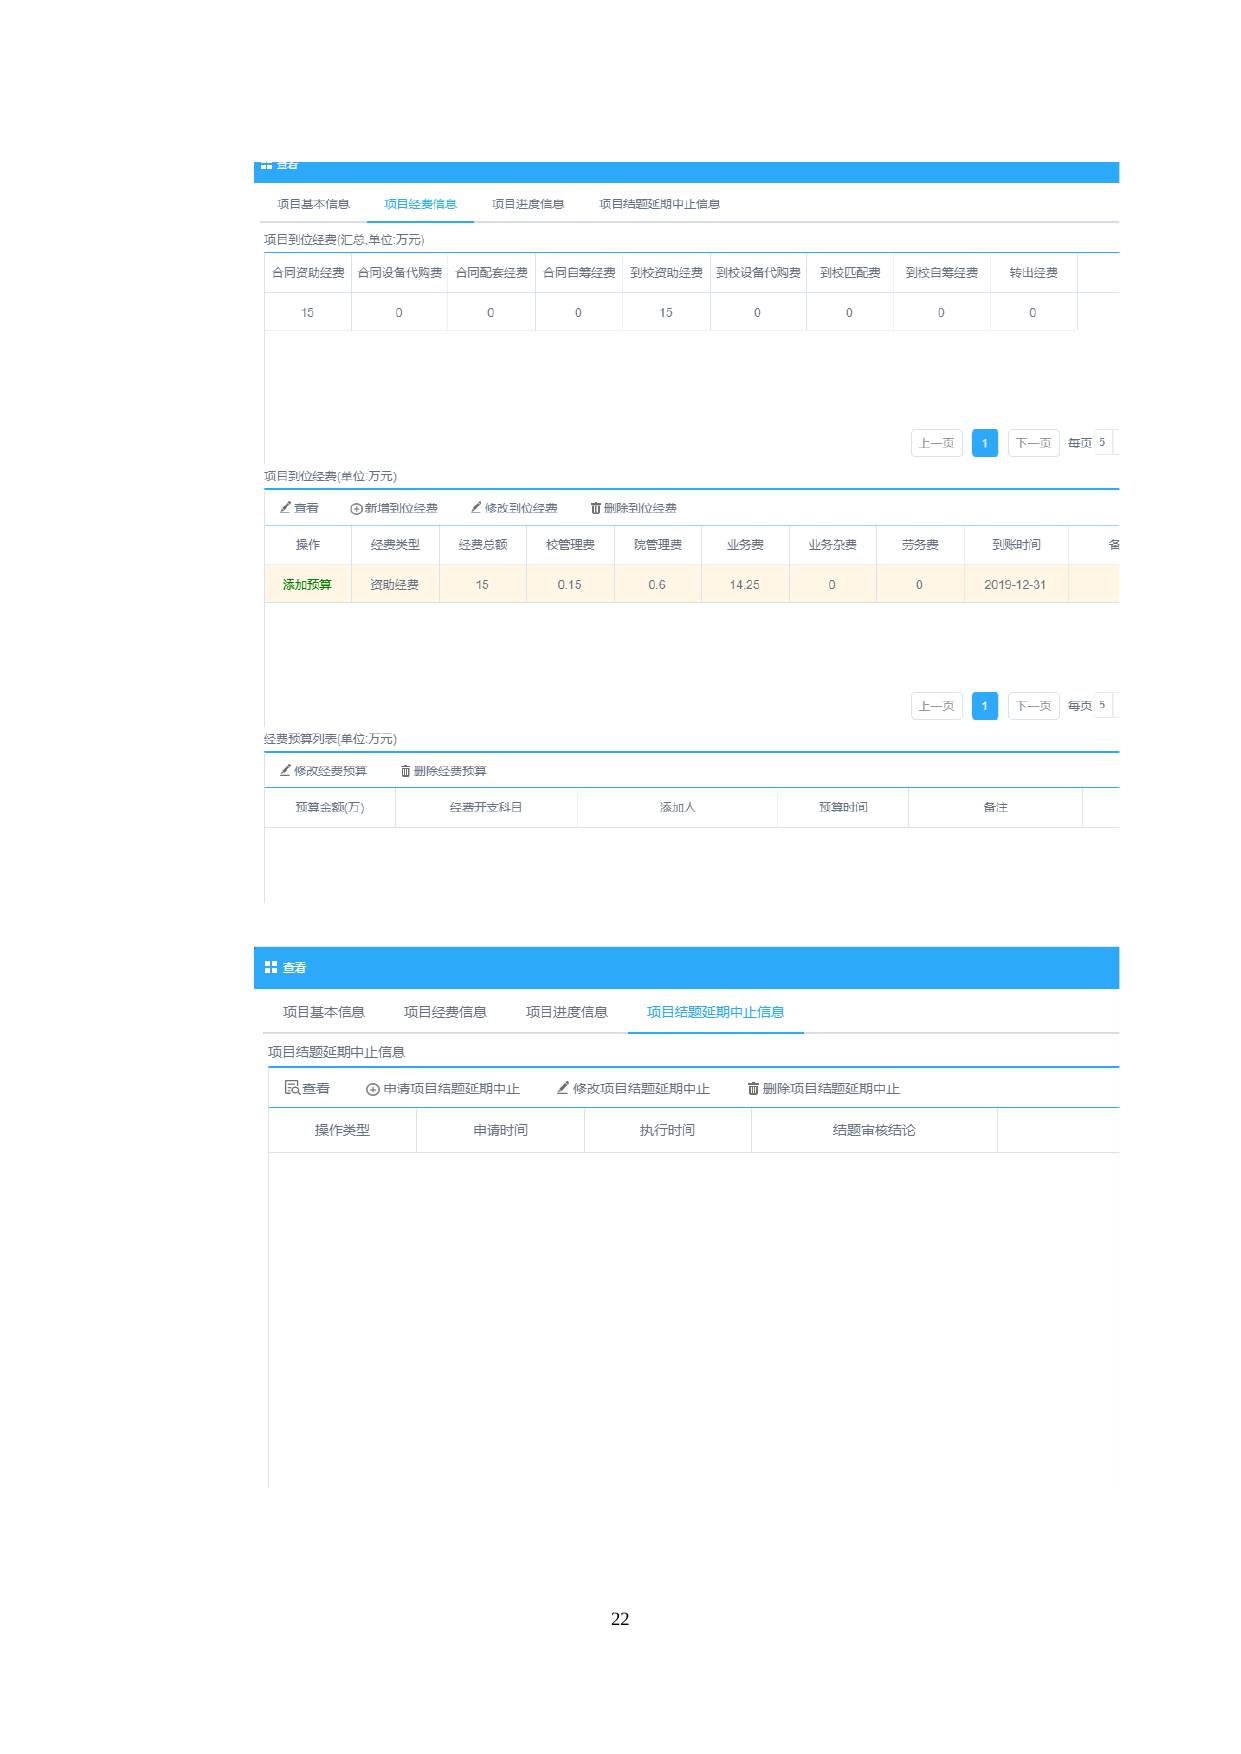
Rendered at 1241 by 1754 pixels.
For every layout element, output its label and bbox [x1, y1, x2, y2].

picture [254, 943, 1120, 1488]
picture [254, 162, 1120, 903]
